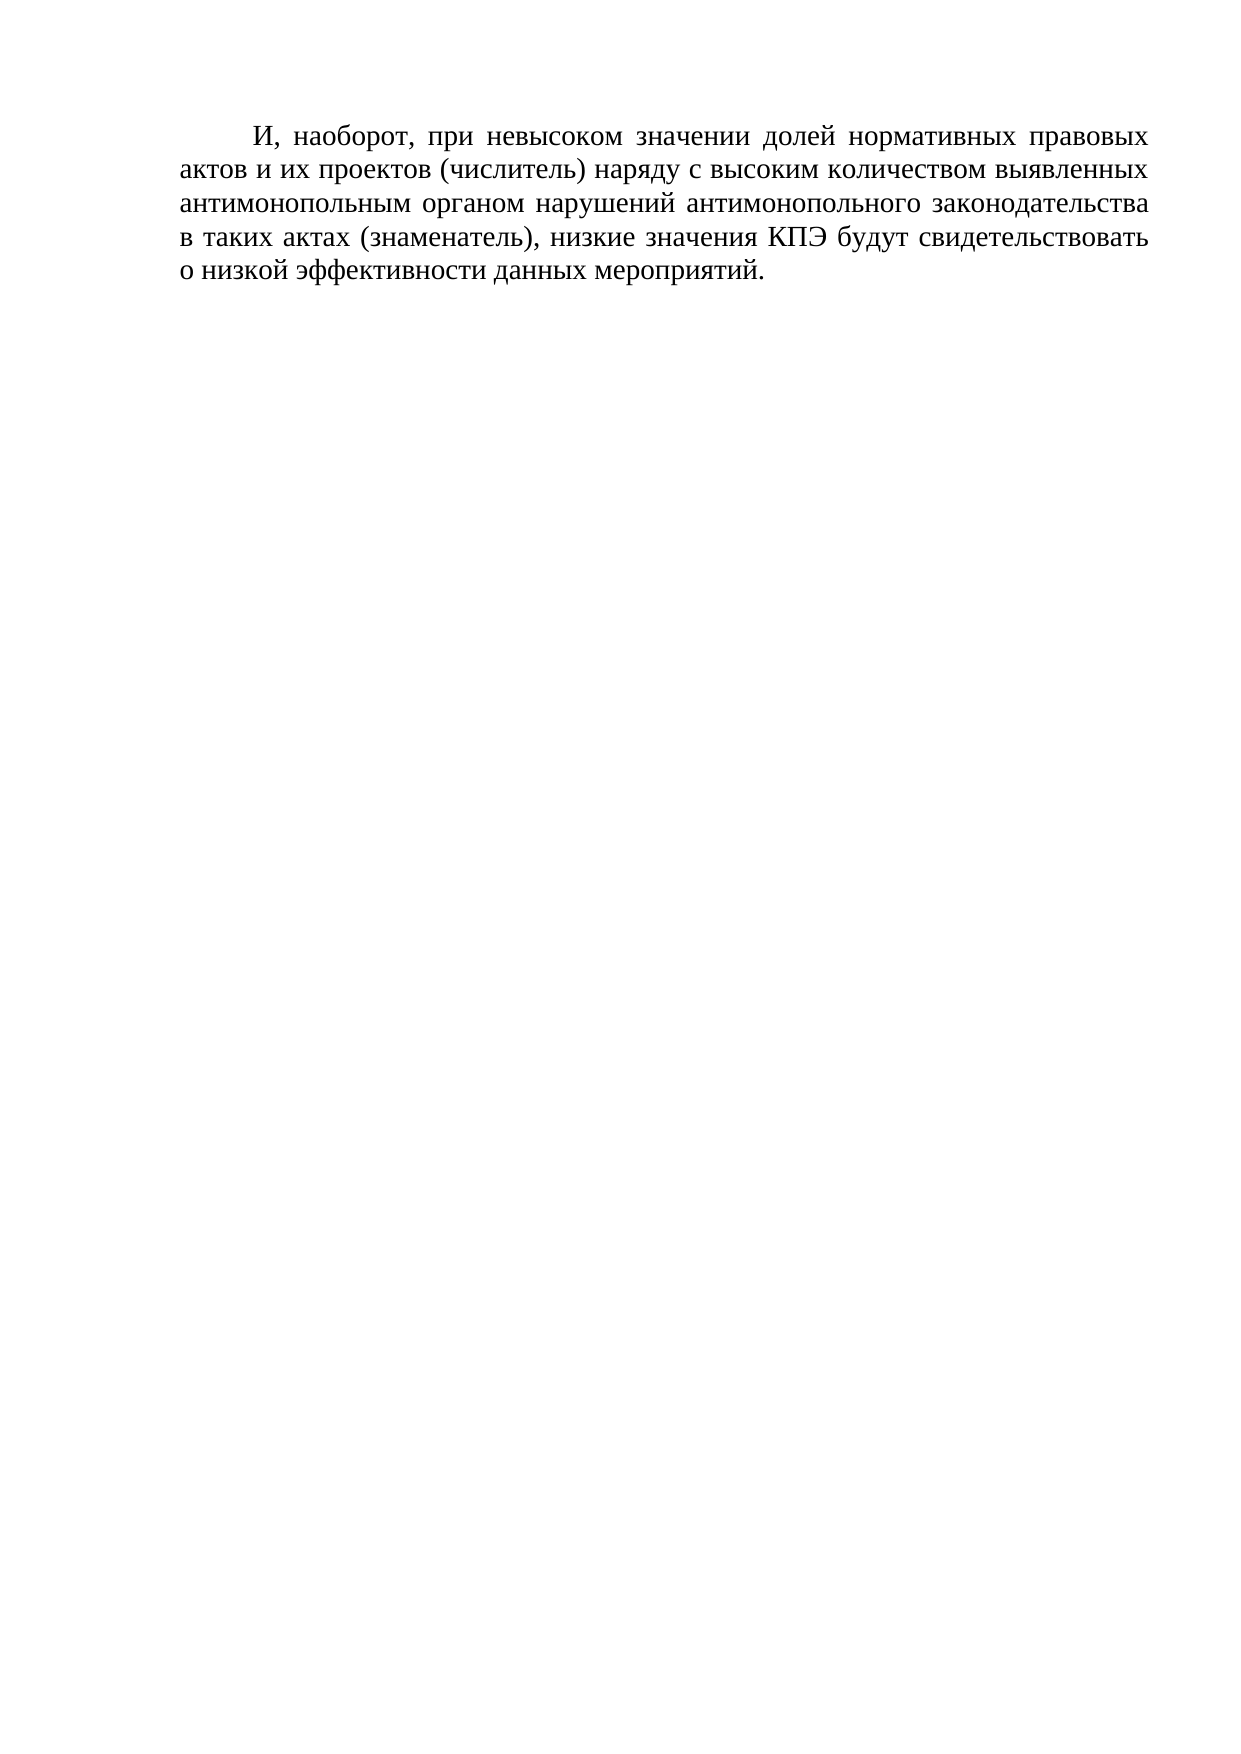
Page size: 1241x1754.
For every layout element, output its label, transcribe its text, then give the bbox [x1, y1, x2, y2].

text И, наоборот, при невысоком значении долей нормативных правовых актов и их проектов (числитель) наряду с высоким количеством выявленных антимонопольным органом нарушений антимонопольного законодательства в таких актах (знаменатель), низкие значения КПЭ будут свидетельствовать о низкой эффективности данных мероприятий. [179, 118, 1149, 286]
